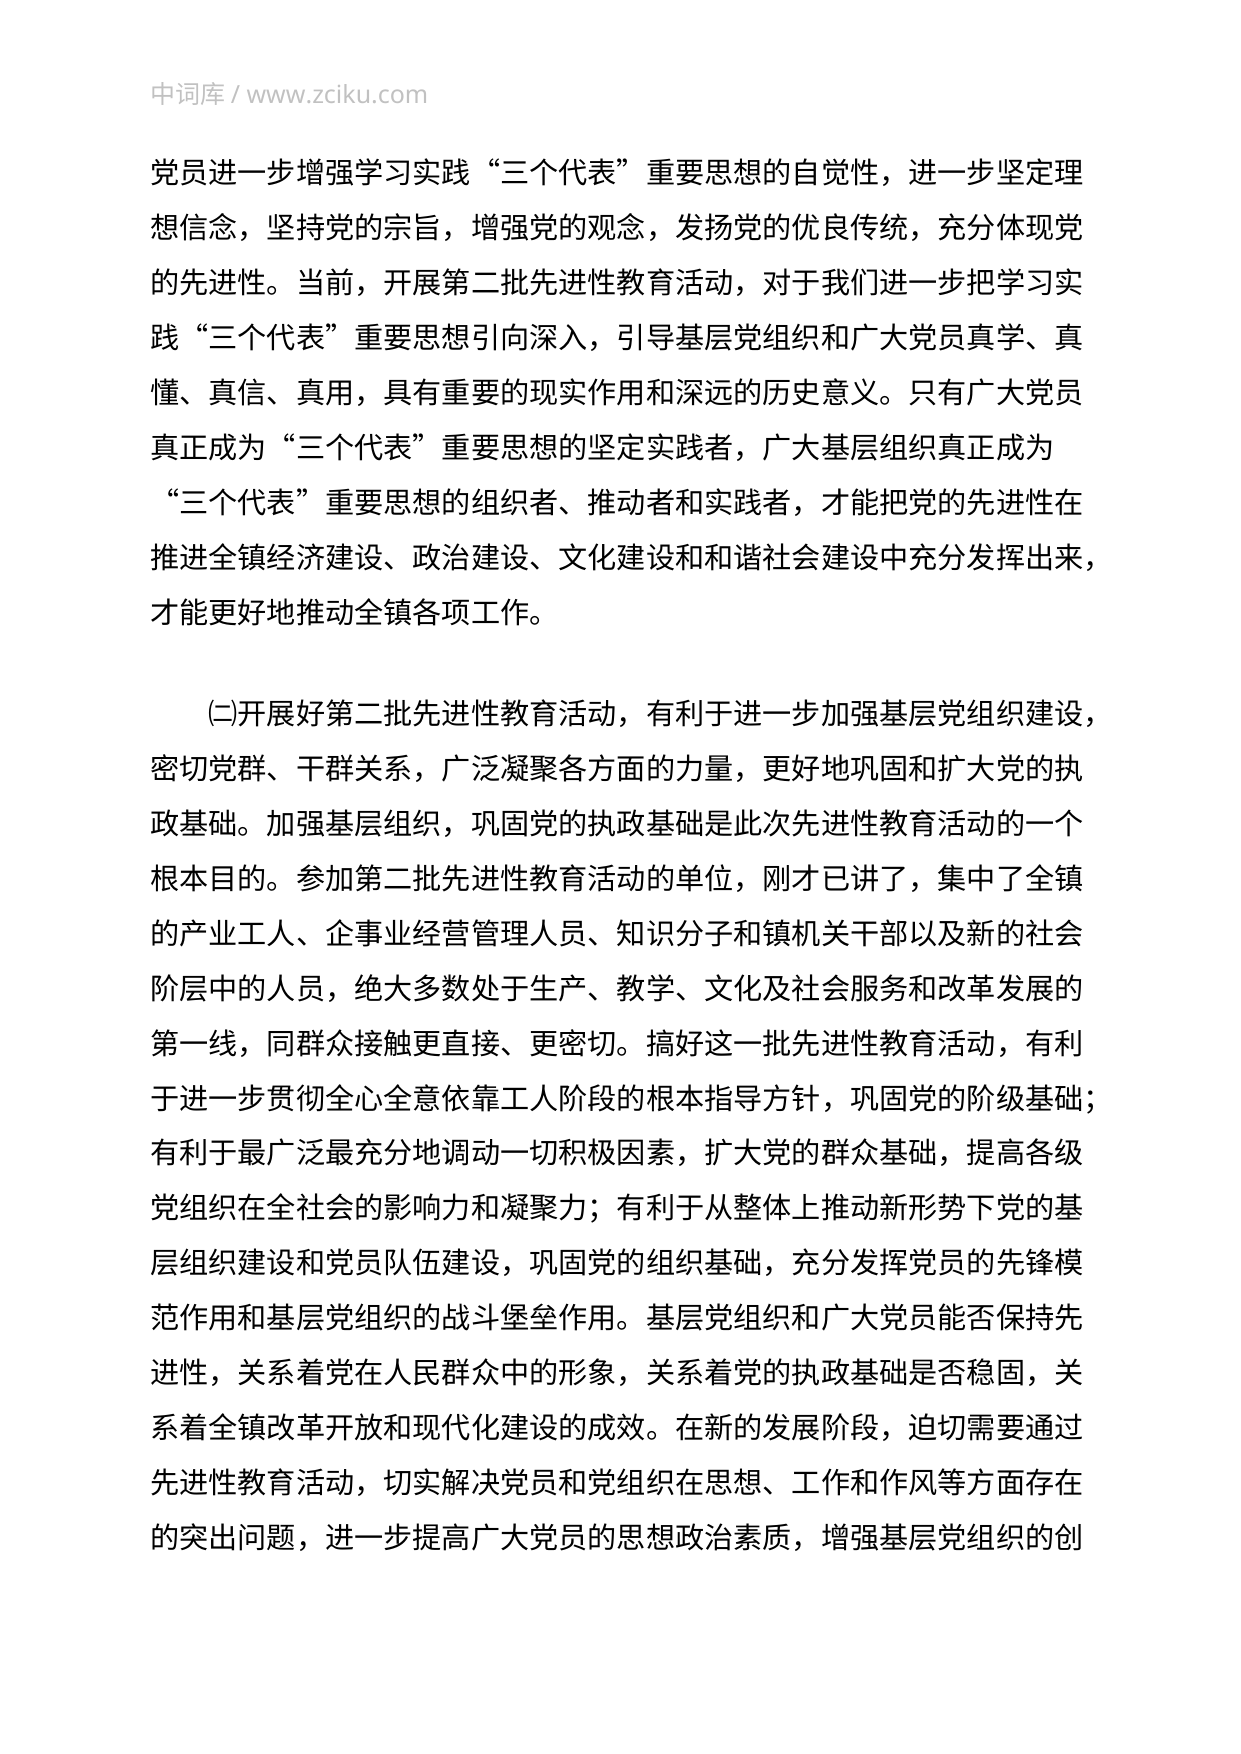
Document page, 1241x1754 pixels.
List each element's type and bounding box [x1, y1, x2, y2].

text [150, 150, 1090, 631]
text [150, 691, 1090, 1557]
